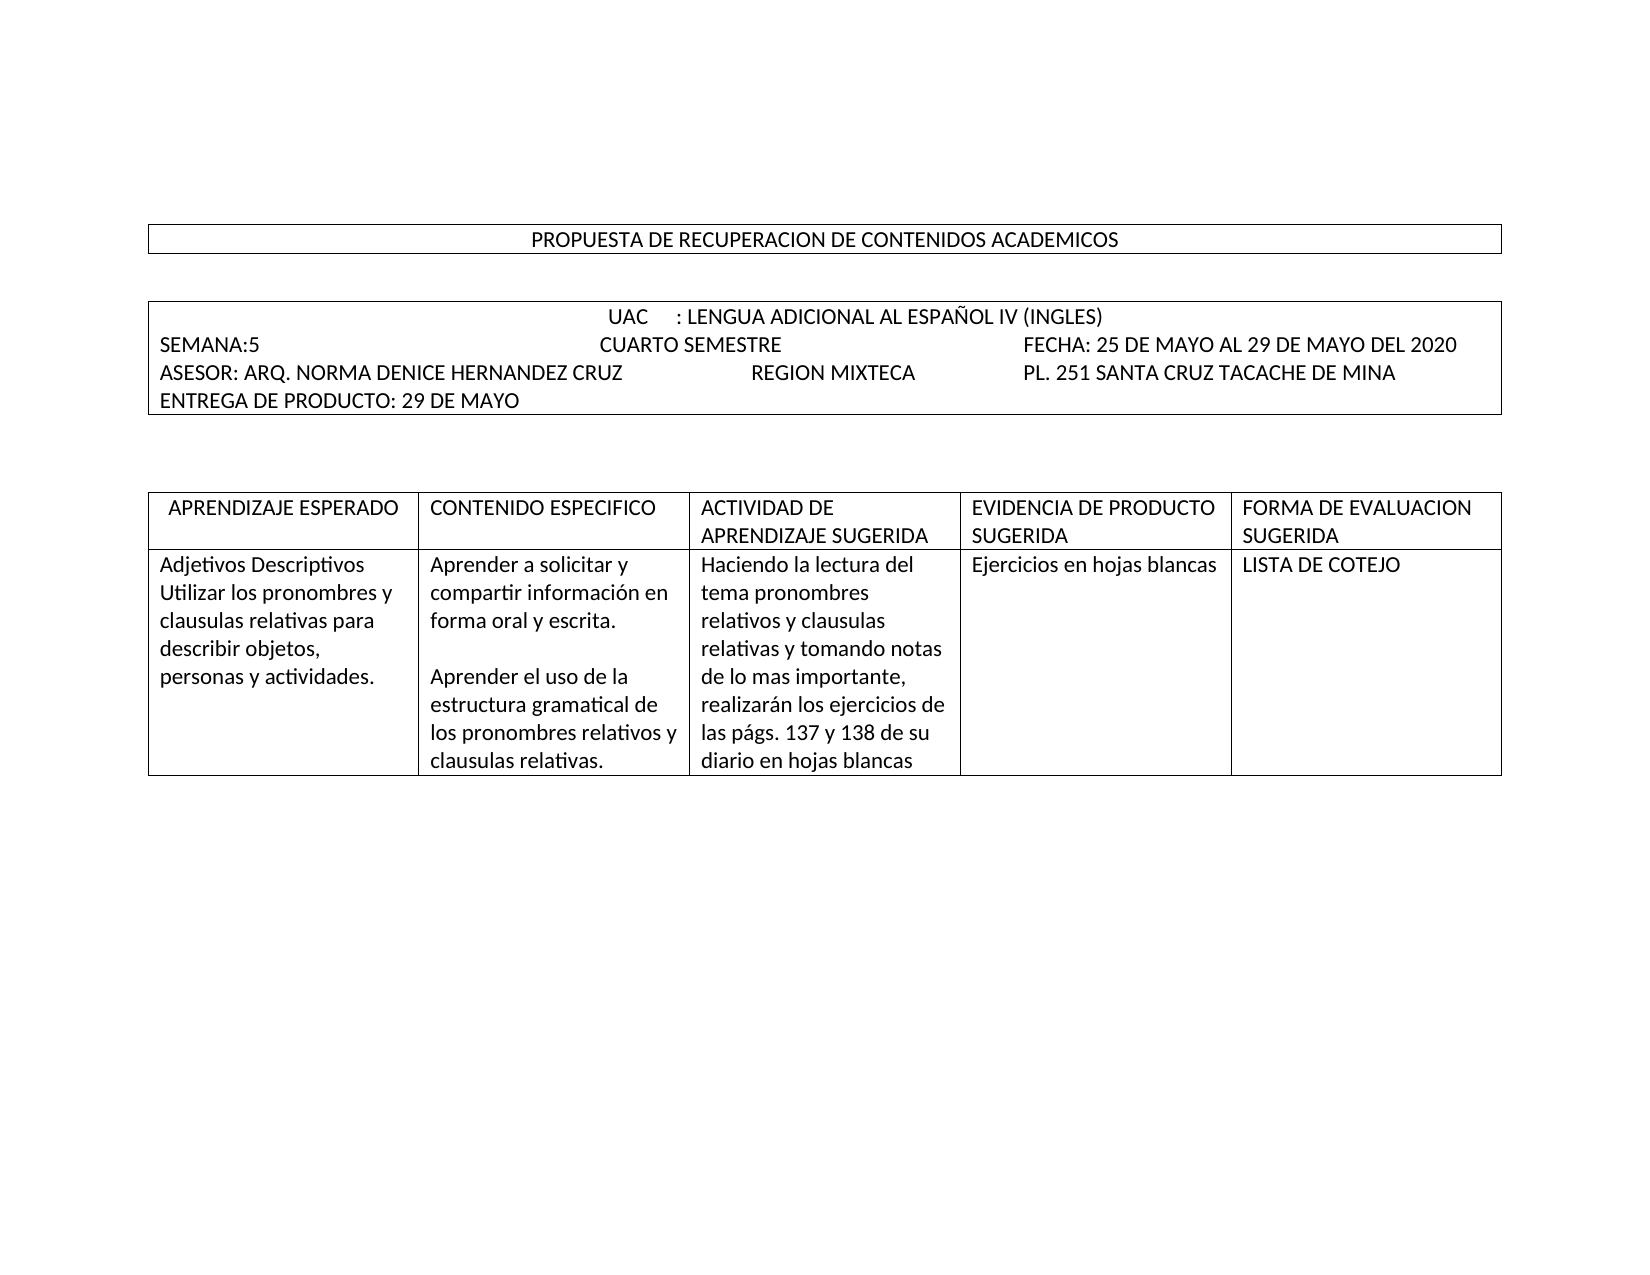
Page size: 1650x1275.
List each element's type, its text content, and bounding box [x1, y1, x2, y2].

table_cell Adjetivos Descriptivos Utilizar los pronombres y clausulas relativas para describir objetos, personas y actividades. [149, 550, 418, 774]
table_cell Aprender a solicitar y compartir información en forma oral y escrita. Aprender el uso de la estructura gramatical de los pronombres relativos y clausulas relativas. [419, 550, 689, 774]
table_header APRENDIZAJE ESPERADO [149, 493, 418, 549]
table_header UAC : LENGUA ADICIONAL AL ESPAÑOL IV (INGLES) SEMANA:5 CUARTO SEMESTRE FECHA: 25 DE MAYO AL 29 DE MAYO DEL 2020 ASESOR: ARQ. NORMA DENICE HERNANDEZ CRUZ REGION MIXTECA PL. 251 SANTA CRUZ TACACHE DE MINA ENTREGA DE PRODUCTO: 29 DE MAYO [149, 302, 1501, 414]
table_header PROPUESTA DE RECUPERACION DE CONTENIDOS ACADEMICOS [149, 225, 1501, 253]
table_header ACTIVIDAD DE APRENDIZAJE SUGERIDA [690, 493, 960, 549]
table_cell Ejercicios en hojas blancas [961, 550, 1231, 774]
table_cell LISTA DE COTEJO [1232, 550, 1501, 774]
table_header EVIDENCIA DE PRODUCTO SUGERIDA [961, 493, 1231, 549]
table_cell Haciendo la lectura del tema pronombres relativos y clausulas relativas y tomando notas de lo mas importante, realizarán los ejercicios de las págs. 137 y 138 de su diario en hojas blancas [690, 550, 960, 774]
table_header CONTENIDO ESPECIFICO [419, 493, 689, 549]
table_header FORMA DE EVALUACION SUGERIDA [1232, 493, 1501, 549]
